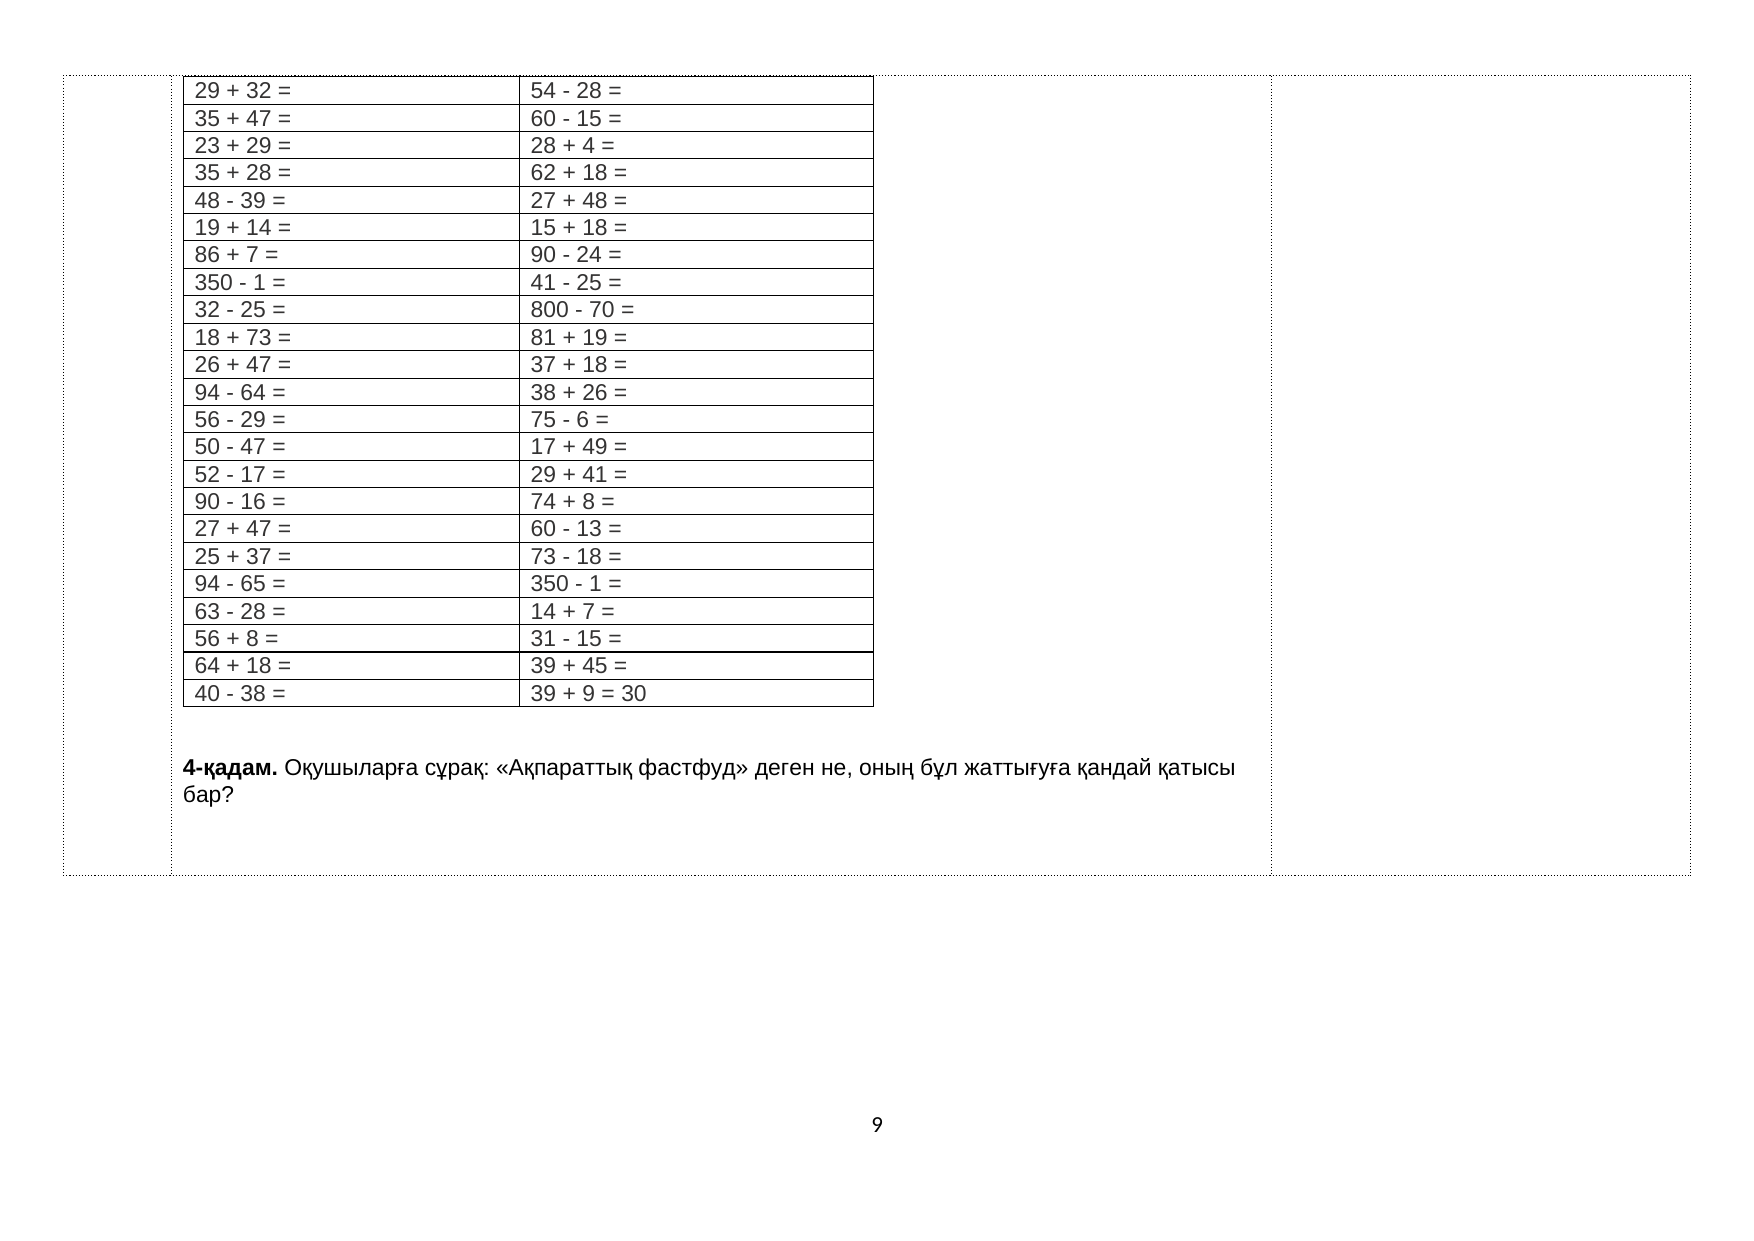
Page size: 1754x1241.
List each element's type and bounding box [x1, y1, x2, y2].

table_cell [171, 75, 1271, 875]
table_cell [64, 75, 171, 875]
table_cell [1271, 75, 1690, 875]
